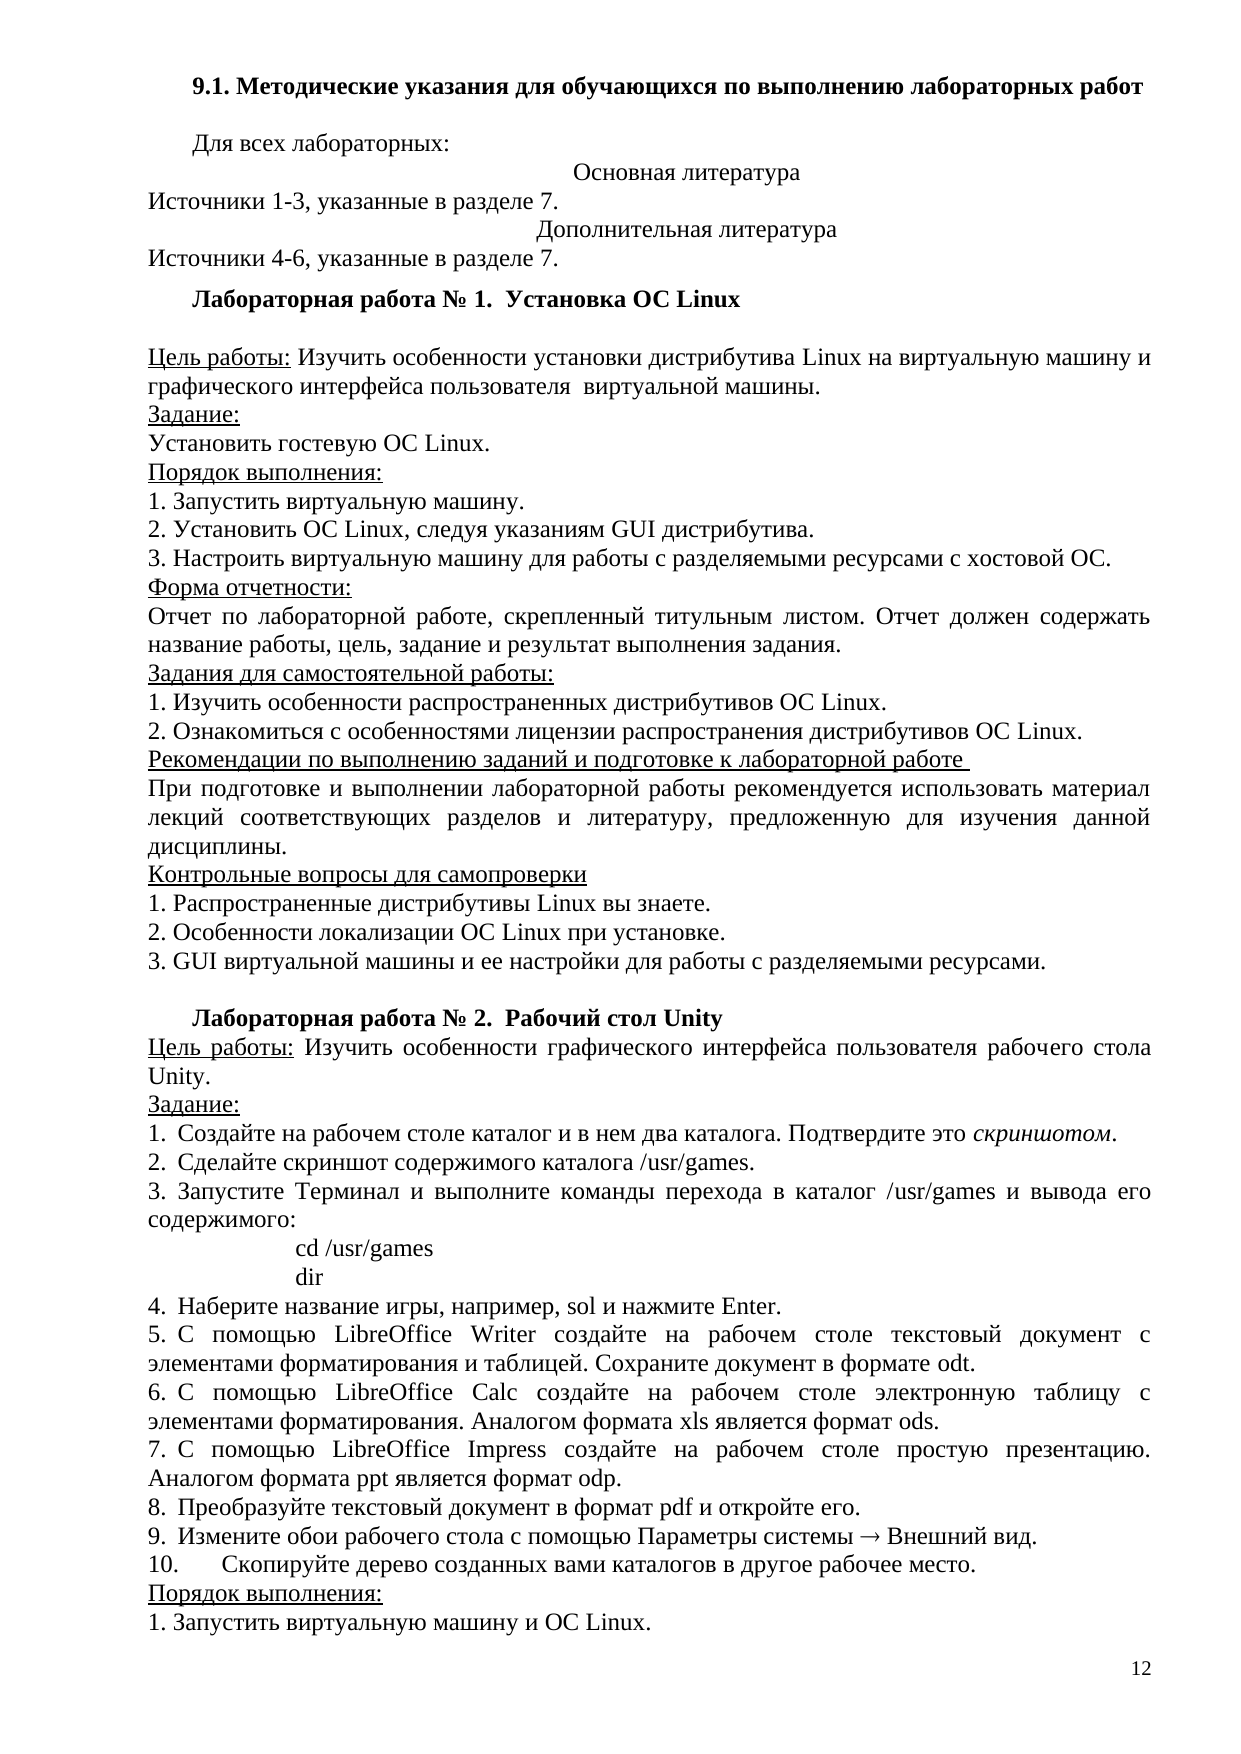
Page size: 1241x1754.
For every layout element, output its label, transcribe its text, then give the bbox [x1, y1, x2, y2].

list Измените обои рабочего стола с помощью Параметры системы Внешний вид. [148, 1521, 1152, 1549]
text Основная литература [148, 157, 1152, 186]
text dir [221, 1262, 1152, 1291]
text 2. Особенности локализации ОС Linux при установке. [148, 917, 1152, 946]
text 1. Распространенные дистрибутивы Linux вы знаете. [148, 888, 1152, 917]
text Отчет по лабораторной работе, скрепленный титульным листом. Отчет должен содержать название работы, цель, задание и результат выполнения задания. [148, 601, 1152, 658]
text Лабораторная работа № 2. Рабочий стол Unity [148, 1003, 1152, 1032]
text 1. Запустить виртуальную машину. [148, 486, 1152, 514]
list Наберите название игры, например, sol и нажмите Enter. [148, 1291, 1152, 1319]
text Контрольные вопросы для самопроверки [148, 859, 1152, 888]
text Цель работы: Изучить особенности графического интерфейса пользователя рабочего стола Unity. [148, 1032, 1152, 1089]
text Порядок выполнения: [148, 457, 1152, 486]
text Задание: [148, 1089, 1152, 1118]
text Порядок выполнения: [148, 1578, 1152, 1607]
text Задание: [148, 399, 1152, 428]
text 1. Запустить виртуальную машину и ОС Linux. [148, 1607, 1152, 1636]
text Рекомендации по выполнению заданий и подготовке к лабораторной работе [148, 744, 1152, 773]
text 2. Установить ОС Linux, следуя указаниям GUI дистрибутива. [148, 514, 1152, 543]
text Источники 4-6, указанные в разделе 7. [148, 243, 1152, 272]
text Задания для самостоятельной работы: [148, 658, 1152, 687]
text Установить гостевую ОС Linux. [148, 428, 1152, 457]
list С помощью LibreOffice Writer создайте на рабочем столе текстовый документ с элементами форматирования и таблицей. Сохраните документ в формате odt. [148, 1319, 1152, 1377]
text 3. Настроить виртуальную машину для работы с разделяемыми ресурсами с хостовой ОС. [148, 543, 1152, 572]
text 2. Ознакомиться с особенностями лицензии распространения дистрибутивов ОС Linux. [148, 716, 1152, 744]
list Сделайте скриншот содержимого каталога /usr/games. [148, 1147, 1152, 1176]
text 3. GUI виртуальной машины и ее настройки для работы с разделяемыми ресурсами. [148, 946, 1152, 974]
text Источники 1-3, указанные в разделе 7. [148, 186, 1152, 214]
text Цель работы: Изучить особенности установки дистрибутива Linux на виртуальную машину и графического интерфейса пользователя виртуальной машины. [148, 342, 1152, 399]
text Дополнительная литература [148, 214, 1152, 243]
text Лабораторная работа № 1. Установка ОС Linux [148, 284, 1152, 313]
list Преобразуйте текстовый документ в формат pdf и откройте его. [148, 1492, 1152, 1521]
list С помощью LibreOffice Calc создайте на рабочем столе электронную таблицу с элементами форматирования. Аналогом формата xls является формат ods. [148, 1377, 1152, 1434]
text cd /usr/games [221, 1233, 1152, 1262]
list Запустите Терминал и выполните команды перехода в каталог /usr/games и вывода его содержимого: [148, 1176, 1152, 1233]
text При подготовке и выполнении лабораторной работы рекомендуется использовать материал лекций соответствующих разделов и литературу, предложенную для изучения данной дисциплины. [148, 773, 1152, 859]
text 9.1. Методические указания для обучающихся по выполнению лабораторных работ [148, 71, 1152, 99]
text Форма отчетности: [148, 572, 1152, 601]
list Создайте на рабочем столе каталог и в нем два каталога. Подтвердите это скриншотом. [148, 1118, 1152, 1147]
text 1. Изучить особенности распространенных дистрибутивов ОС Linux. [148, 687, 1152, 716]
list Скопируйте дерево созданных вами каталогов в другое рабочее место. [148, 1549, 1152, 1578]
text Для всех лабораторных: [148, 128, 1152, 157]
list С помощью LibreOffice Impress создайте на рабочем столе простую презентацию. Аналогом формата ppt является формат odp. [148, 1434, 1152, 1492]
